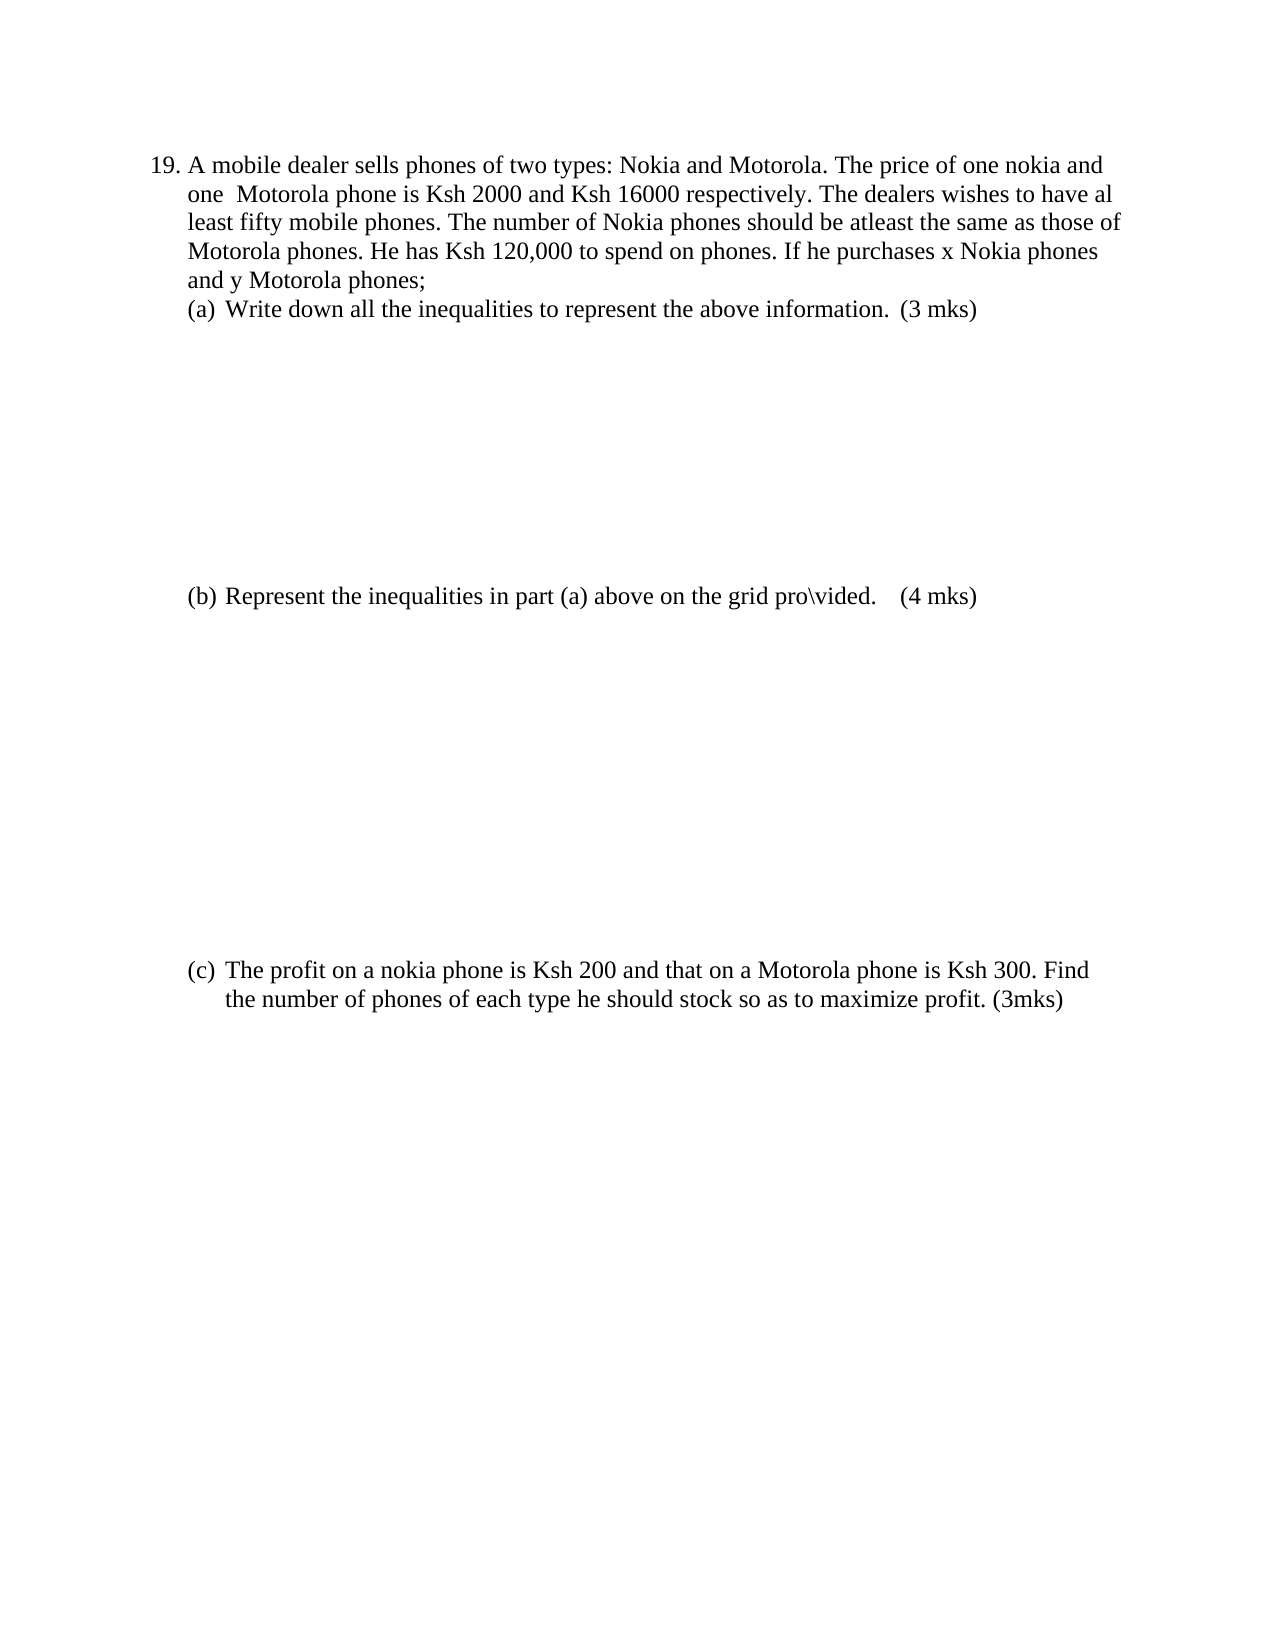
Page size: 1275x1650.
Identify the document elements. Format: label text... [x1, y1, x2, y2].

list Represent the inequalities in part (a) above on the grid pro\vided. (4 mks) [187, 581, 1125, 610]
list The profit on a nokia phone is Ksh 200 and that on a Motorola phone is Ksh 300. Find the number of phones of each type he should stock so as to maximize profit. (3mks) [187, 955, 1125, 1012]
list Write down all the inequalities to represent the above information. (3 mks) [187, 294, 1125, 322]
list A mobile dealer sells phones of two types: Nokia and Motorola. The price of one nokia and one Motorola phone is Ksh 2000 and Ksh 16000 respectively. The dealers wishes to have al least fifty mobile phones. The number of Nokia phones should be atleast the same as those of Motorola phones. He has Ksh 120,000 to spend on phones. If he purchases x Nokia phones and y Motorola phones; [150, 150, 1125, 294]
